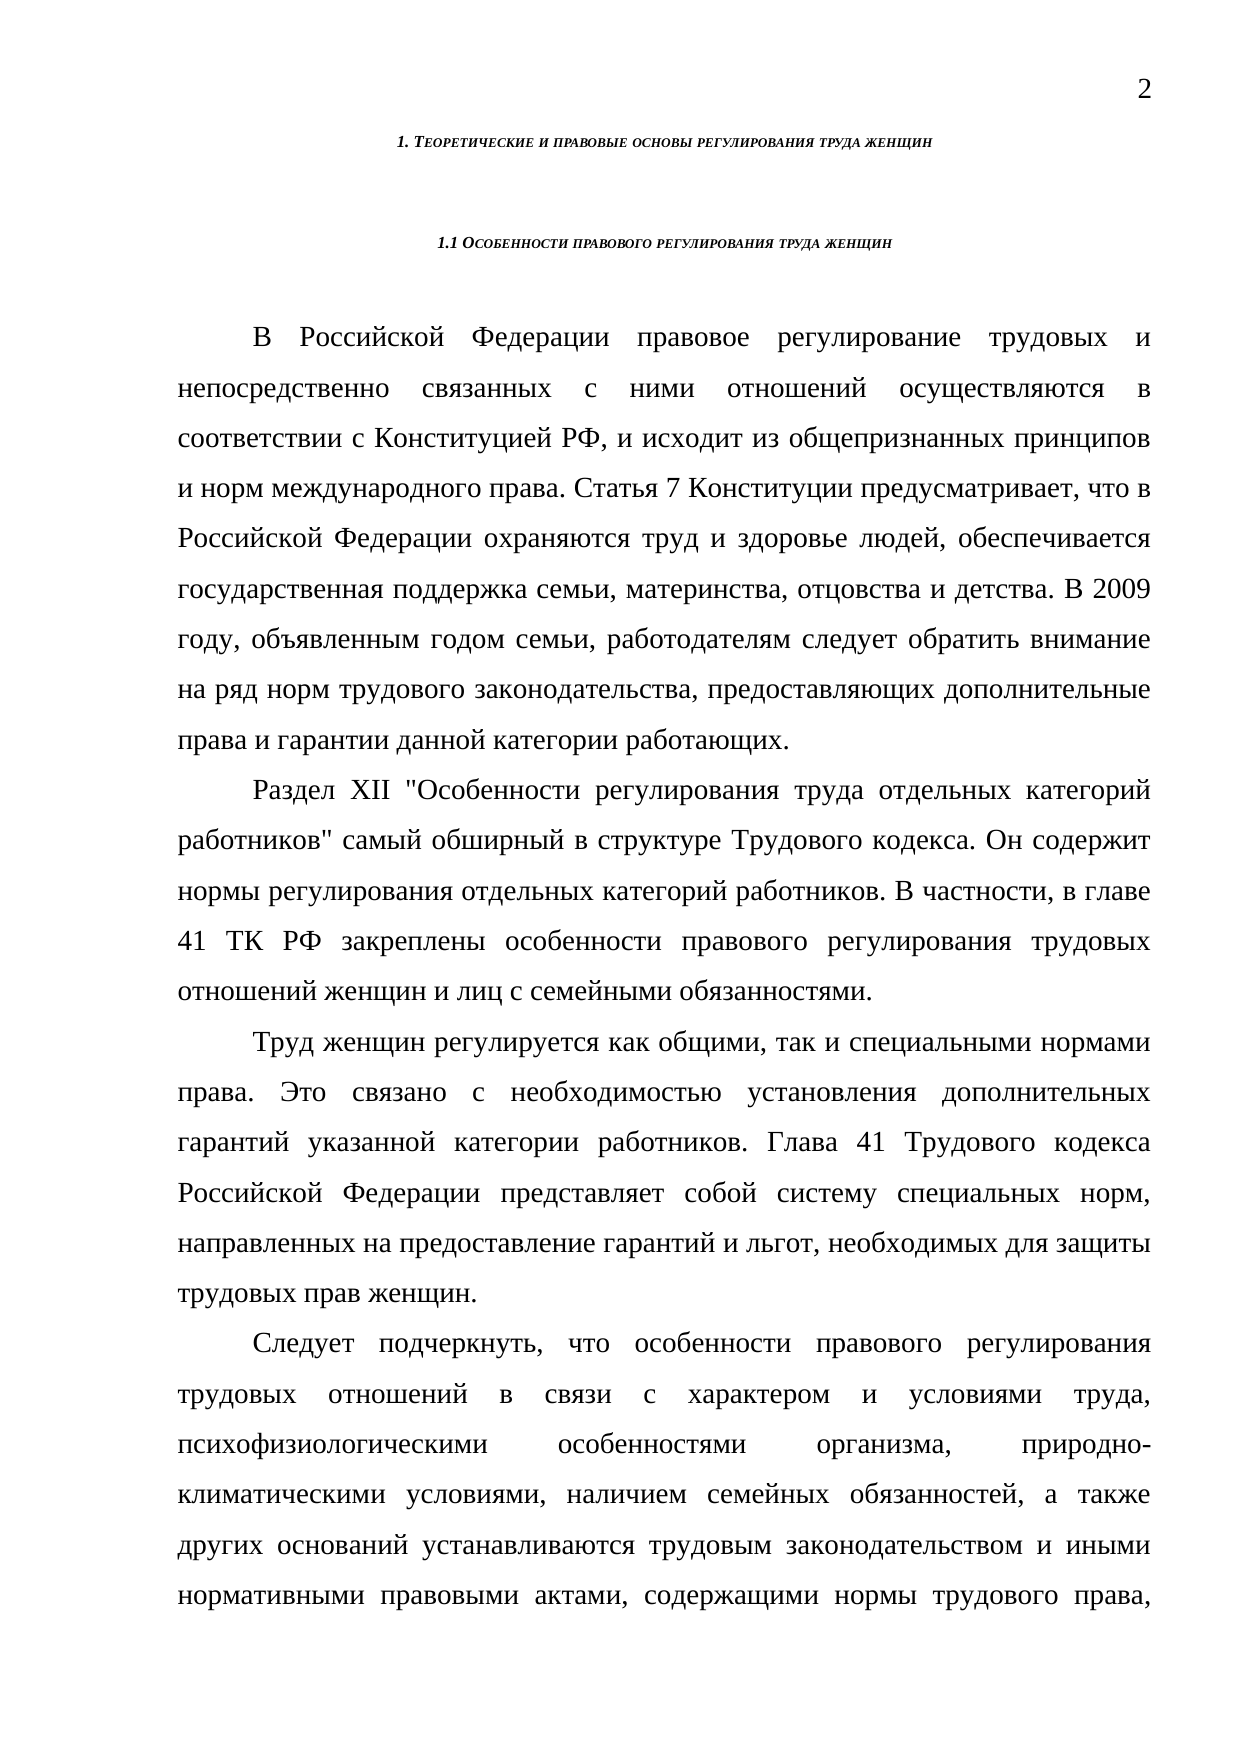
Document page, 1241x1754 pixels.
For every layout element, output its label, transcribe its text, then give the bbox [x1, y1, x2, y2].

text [177, 1326, 1152, 1611]
text Раздел XII "Особенности регулирования труда отдельных категорий работников" самый обширный в структуре Трудового кодекса. Он содержит нормы регулирования отдельных категорий работников. В частности, в главе 41 ТК РФ закреплены особенности правового регулирования трудовых отношений женщин и лиц с семейными обязанностями. [177, 772, 1152, 1007]
text Труд женщин регулируется как общими, так и специальными нормами права. Это связано с необходимостью установления дополнительных гарантий указанной категории работников. Глава 41 Трудового кодекса Российской Федерации представляет собой систему специальных норм, направленных на предоставление гарантий и льгот, необходимых для защиты трудовых прав женщин. [177, 1024, 1152, 1309]
subtitle 1. Теоретические и правовые основы регулирования труда женщин [177, 118, 1152, 152]
text В Российской Федерации правовое регулирование трудовых и непосредственно связанных с ними отношений осуществляются в соответствии с Конституцией РФ, и исходит из общепризнанных принципов и норм международного права. Статья 7 Конституции предусматривает, что в Российской Федерации охраняются труд и здоровье людей, обеспечивается государственная поддержка семьи, материнства, отцовства и детства. В 2009 году, объявленным годом семьи, работодателям следует обратить внимание на ряд норм трудового законодательства, предоставляющих дополнительные права и гарантии данной категории работающих. [177, 319, 1152, 755]
subtitle 1.1 Особенности правового регулирования труда женщин [177, 219, 1152, 252]
